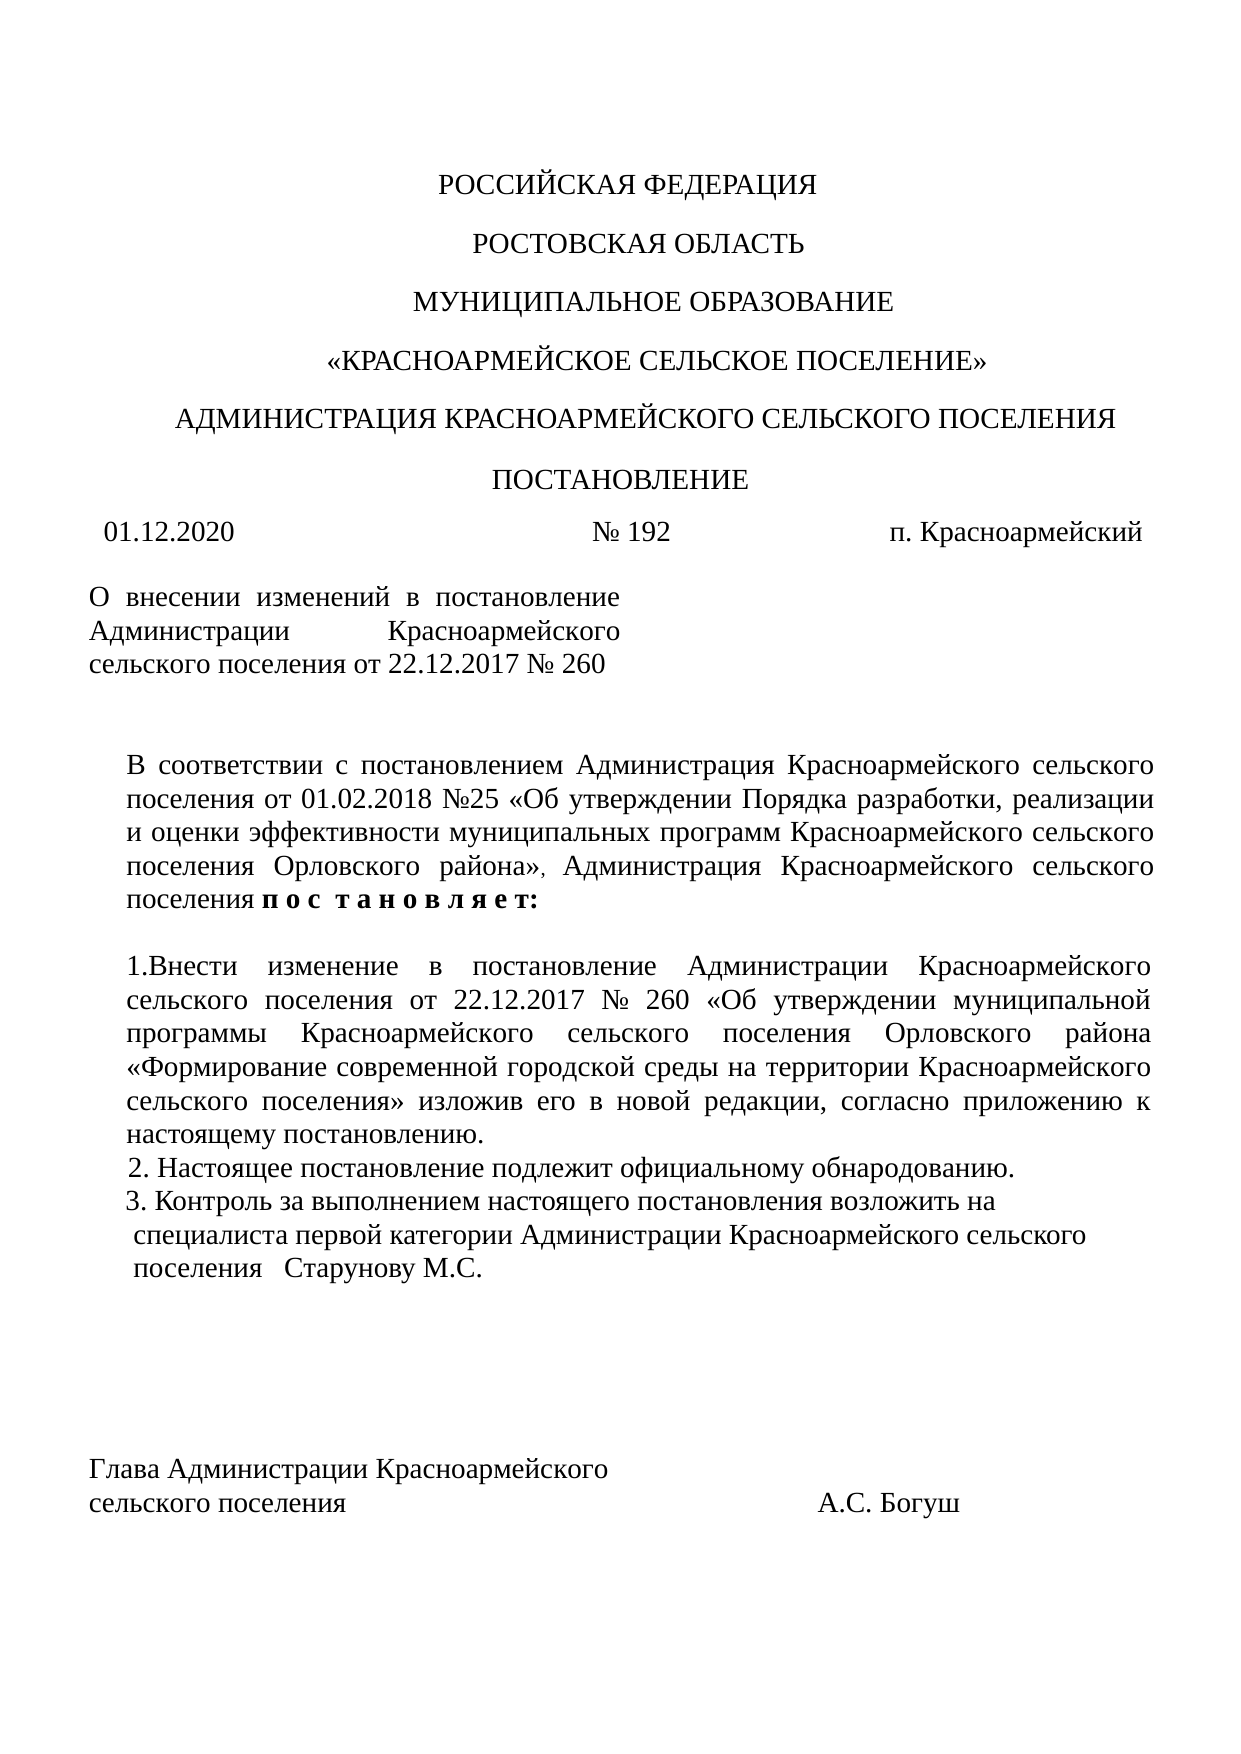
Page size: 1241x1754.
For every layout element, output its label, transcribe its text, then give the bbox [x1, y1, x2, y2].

text ПОСТАНОВЛЕНИЕ [89, 462, 1152, 496]
text 01.12.2020 № 192 п. Красноармейский [89, 519, 1152, 547]
text Глава Администрации Красноармейского [89, 1452, 1152, 1485]
text «КРАСНОАРМЕЙСКОЕ СЕЛЬСКОЕ ПОСЕЛЕНИЕ» [89, 343, 1152, 376]
text 2. Настоящее постановление подлежит официальному обнародованию. [128, 1150, 1152, 1183]
text МУНИЦИПАЛЬНОЕ ОБРАЗОВАНИЕ [89, 284, 1152, 318]
text специалиста первой категории Администрации Красноармейского сельского поселения Старунову М.С. [133, 1217, 1152, 1284]
text РОССИЙСКАЯ ФЕДЕРАЦИЯ [89, 167, 1152, 201]
text В соответствии с постановлением Администрация Красноармейского сельского поселения от 01.02.2018 №25 «Об утверждении Порядка разработки, реализации и оценки эффективности муниципальных программ Красноармейского сельского поселения Орловского района», Администрация Красноармейского сельского поселения п о с т а н о в л я е т: [126, 747, 1155, 915]
text РОСТОВСКАЯ ОБЛАСТЬ [89, 226, 1152, 259]
text О внесении изменений в постановление Администрации Красноармейского сельского поселения от 22.12.2017 № 260 [89, 579, 620, 680]
text АДМИНИСТРАЦИЯ КРАСНОАРМЕЙСКОГО СЕЛЬСКОГО ПОСЕЛЕНИЯ [89, 401, 1152, 435]
text 3. Контроль за выполнением настоящего постановления возложить на [89, 1183, 1152, 1217]
text сельского поселения А.С. Богуш [89, 1485, 1152, 1519]
text 1.Внести изменение в постановление Администрации Красноармейского сельского поселения от 22.12.2017 № 260 «Об утверждении муниципальной программы Красноармейского сельского поселения Орловского района «Формирование современной городской среды на территории Красноармейского сельского поселения» изложив его в новой редакции, согласно приложению к настоящему постановлению. [126, 948, 1152, 1150]
